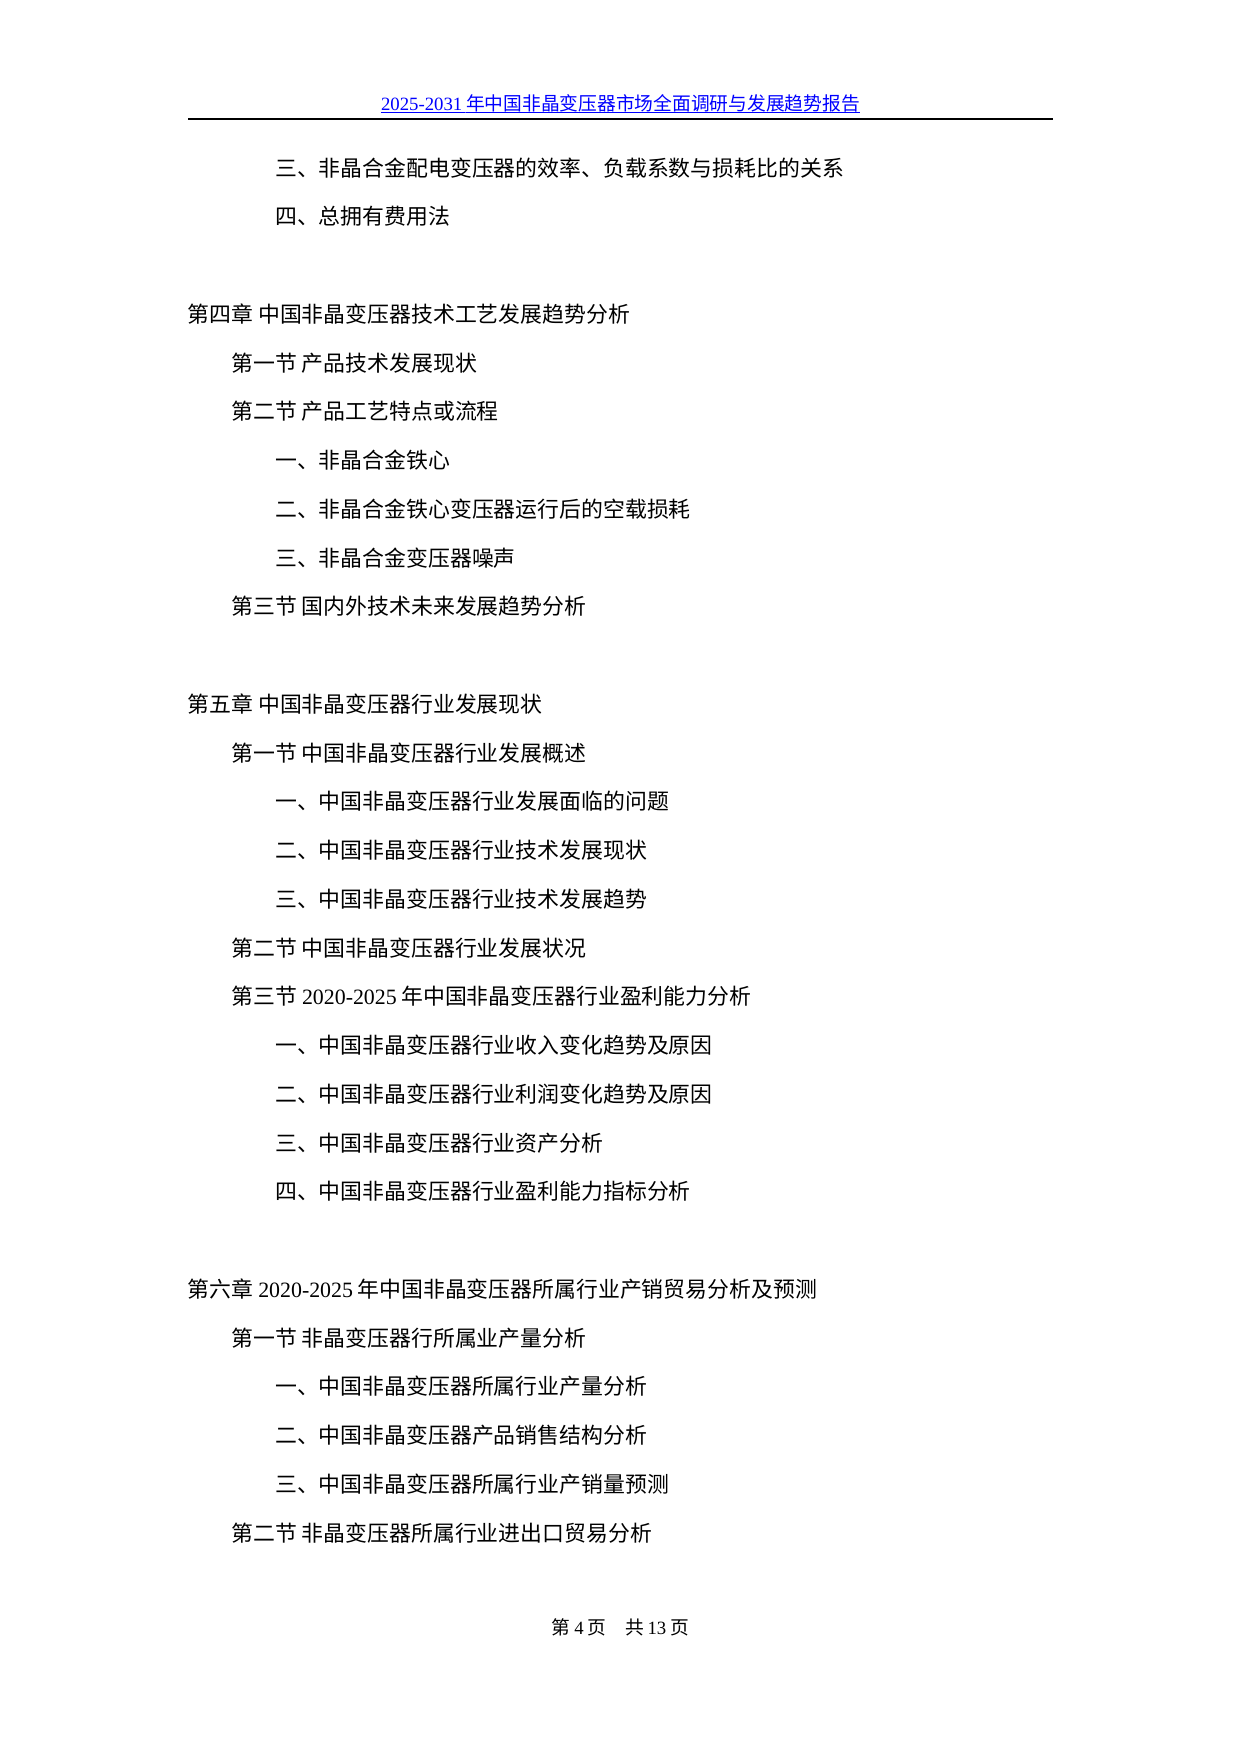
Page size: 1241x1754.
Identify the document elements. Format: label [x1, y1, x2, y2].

text [187, 150, 1053, 1548]
